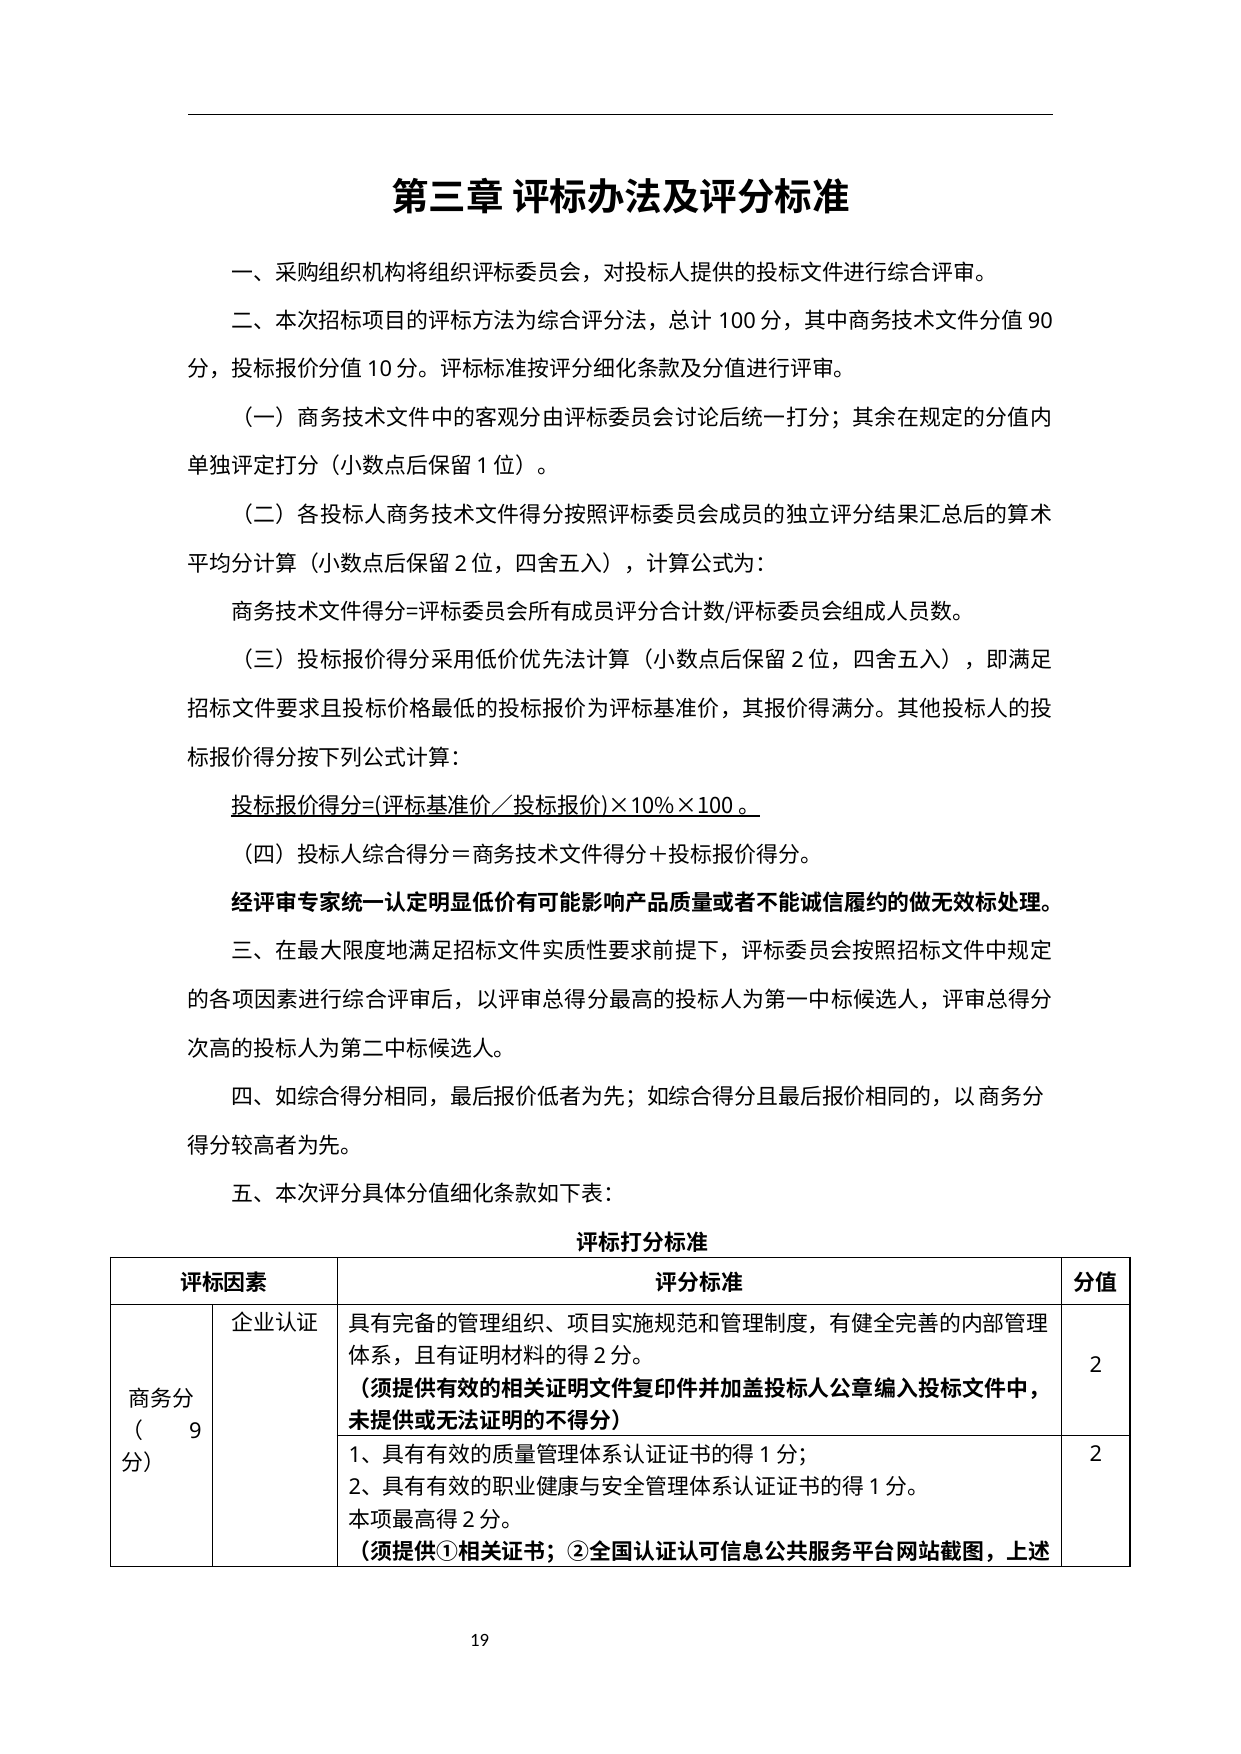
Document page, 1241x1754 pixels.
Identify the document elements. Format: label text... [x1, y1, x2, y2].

text 经评审专家统一认定明显低价有可能影响产品质量或者不能诚信履约的做无效标处理。 [187, 884, 1053, 917]
text 二、本次招标项目的评标方法为综合评分法，总计100分，其中商务技术文件分值90分，投标报价分值10分。评标标准按评分细化条款及分值进行评审。 [187, 302, 1053, 384]
table_header 分值 [1062, 1258, 1129, 1304]
text 三、在最大限度地满足招标文件实质性要求前提下，评标委员会按照招标文件中规定的各项因素进行综合评审后，以评审总得分最高的投标人为第一中标候选人，评审总得分次高的投标人为第二中标候选人。 [187, 933, 1053, 1063]
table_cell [338, 1436, 1061, 1566]
text 四、如综合得分相同，最后报价低者为先；如综合得分且最后报价相同的，以商务分得分较高者为先。 [187, 1079, 1044, 1160]
table_cell 商务分 （9分） [111, 1305, 212, 1566]
text 五、本次评分具体分值细化条款如下表： [187, 1176, 1053, 1208]
table_header 评标因素 [111, 1258, 337, 1304]
table_cell 具有完备的管理组织、项目实施规范和管理制度，有健全完善的内部管理体系，且有证明材料的得2分。 （须提供有效的相关证明文件复印件并加盖投标人公章编入投标文件中，未提供或无法证明的不得分） [338, 1305, 1061, 1435]
text 投标报价得分=(评标基准价／投标报价)×10%×100 。 [187, 788, 1053, 820]
table_header 评分标准 [338, 1258, 1061, 1304]
text （一）商务技术文件中的客观分由评标委员会讨论后统一打分；其余在规定的分值内单独评定打分（小数点后保留1位）。 [187, 399, 1053, 481]
text （四）投标人综合得分＝商务技术文件得分＋投标报价得分。 [187, 836, 1053, 869]
text 商务技术文件得分=评标委员会所有成员评分合计数/评标委员会组成人员数。 [187, 594, 1053, 626]
table_cell 企业认证 [213, 1305, 337, 1566]
text （二）各投标人商务技术文件得分按照评标委员会成员的独立评分结果汇总后的算术平均分计算（小数点后保留2位，四舍五入），计算公式为： [187, 497, 1053, 578]
text 一、采购组织机构将组织评标委员会，对投标人提供的投标文件进行综合评审。 [187, 254, 1053, 287]
text （三）投标报价得分采用低价优先法计算（小数点后保留2位，四舍五入），即满足招标文件要求且投标价格最低的投标报价为评标基准价，其报价得满分。其他投标人的投标报价得分按下列公式计算： [187, 642, 1053, 772]
text 第三章 评标办法及评分标准 [187, 162, 1053, 227]
table_cell 2 [1062, 1305, 1129, 1435]
text 评标打分标准 [187, 1224, 1053, 1257]
table_cell 2 [1062, 1436, 1129, 1566]
